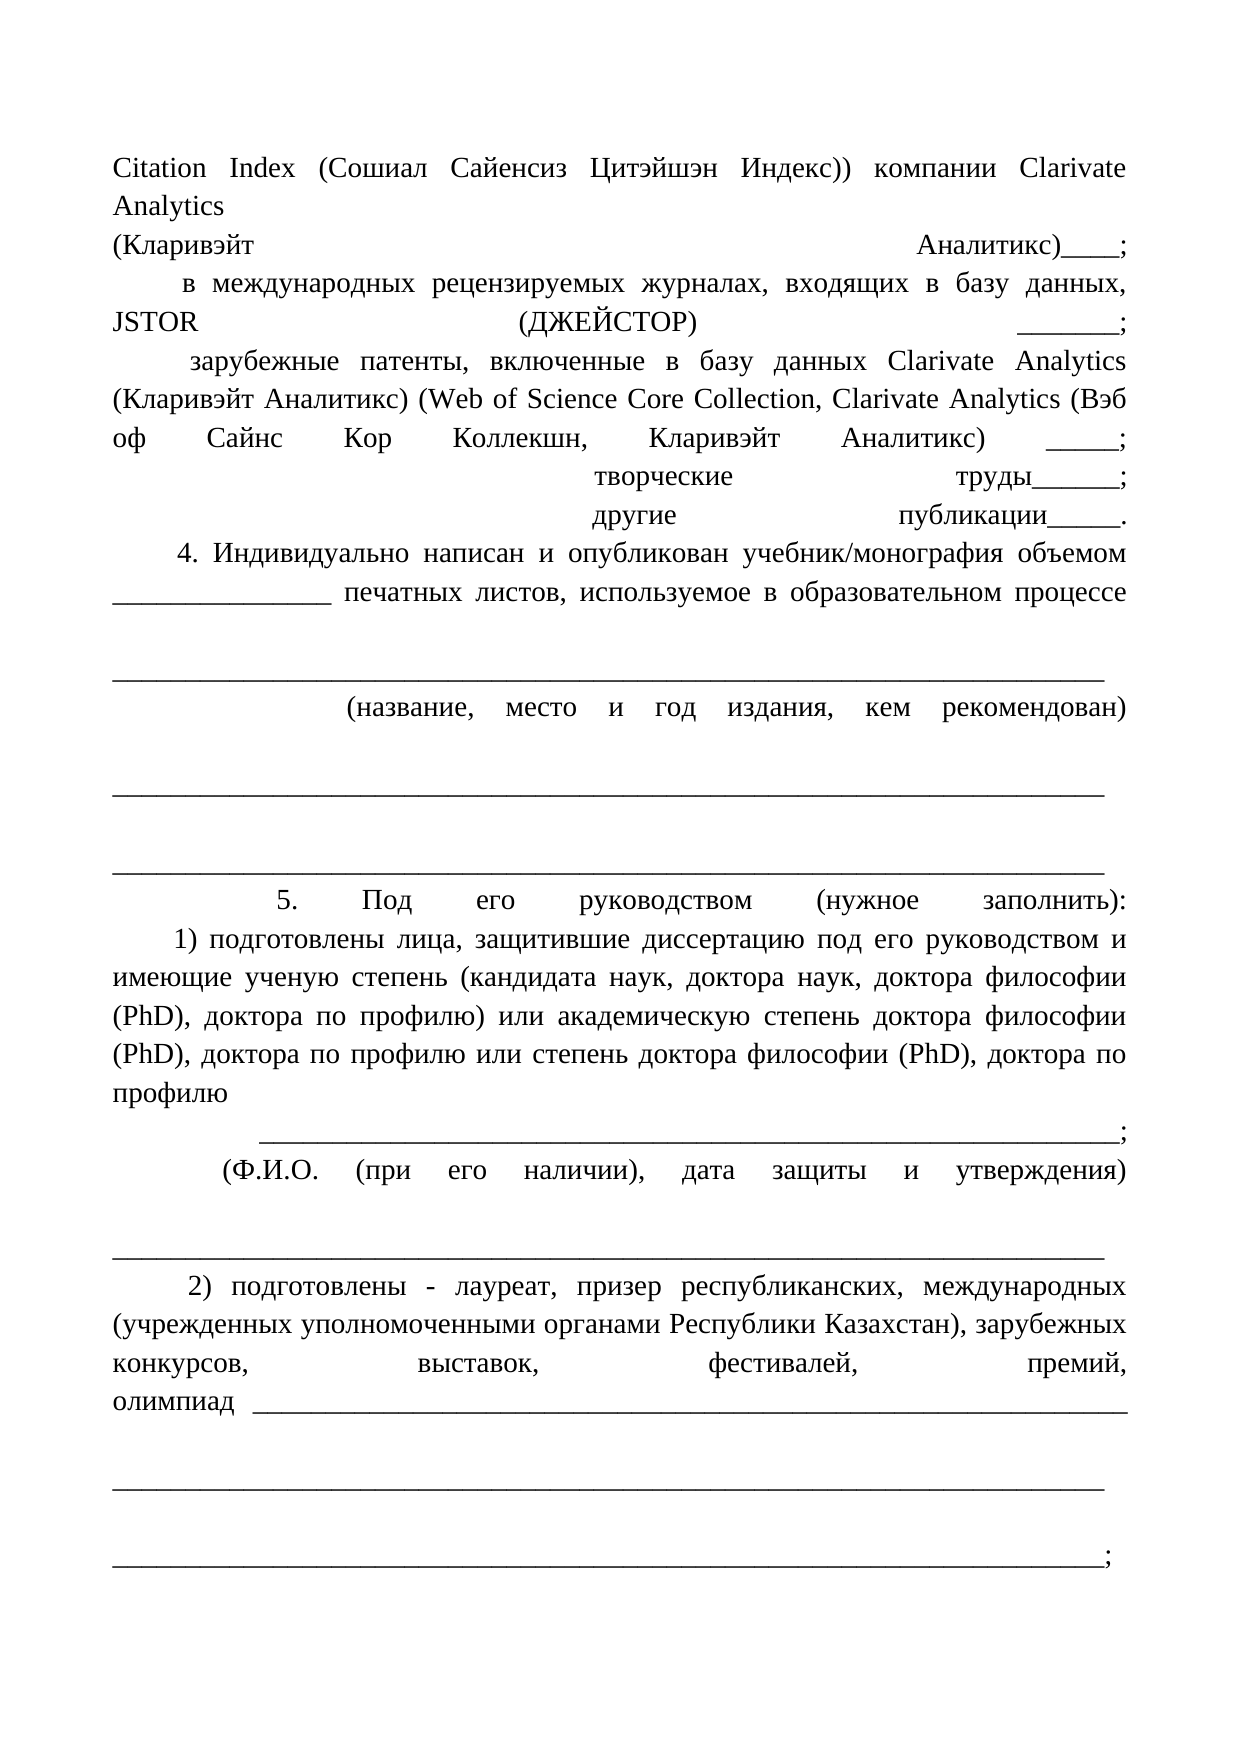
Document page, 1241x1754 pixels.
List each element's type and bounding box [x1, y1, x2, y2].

text [112, 150, 1128, 1571]
